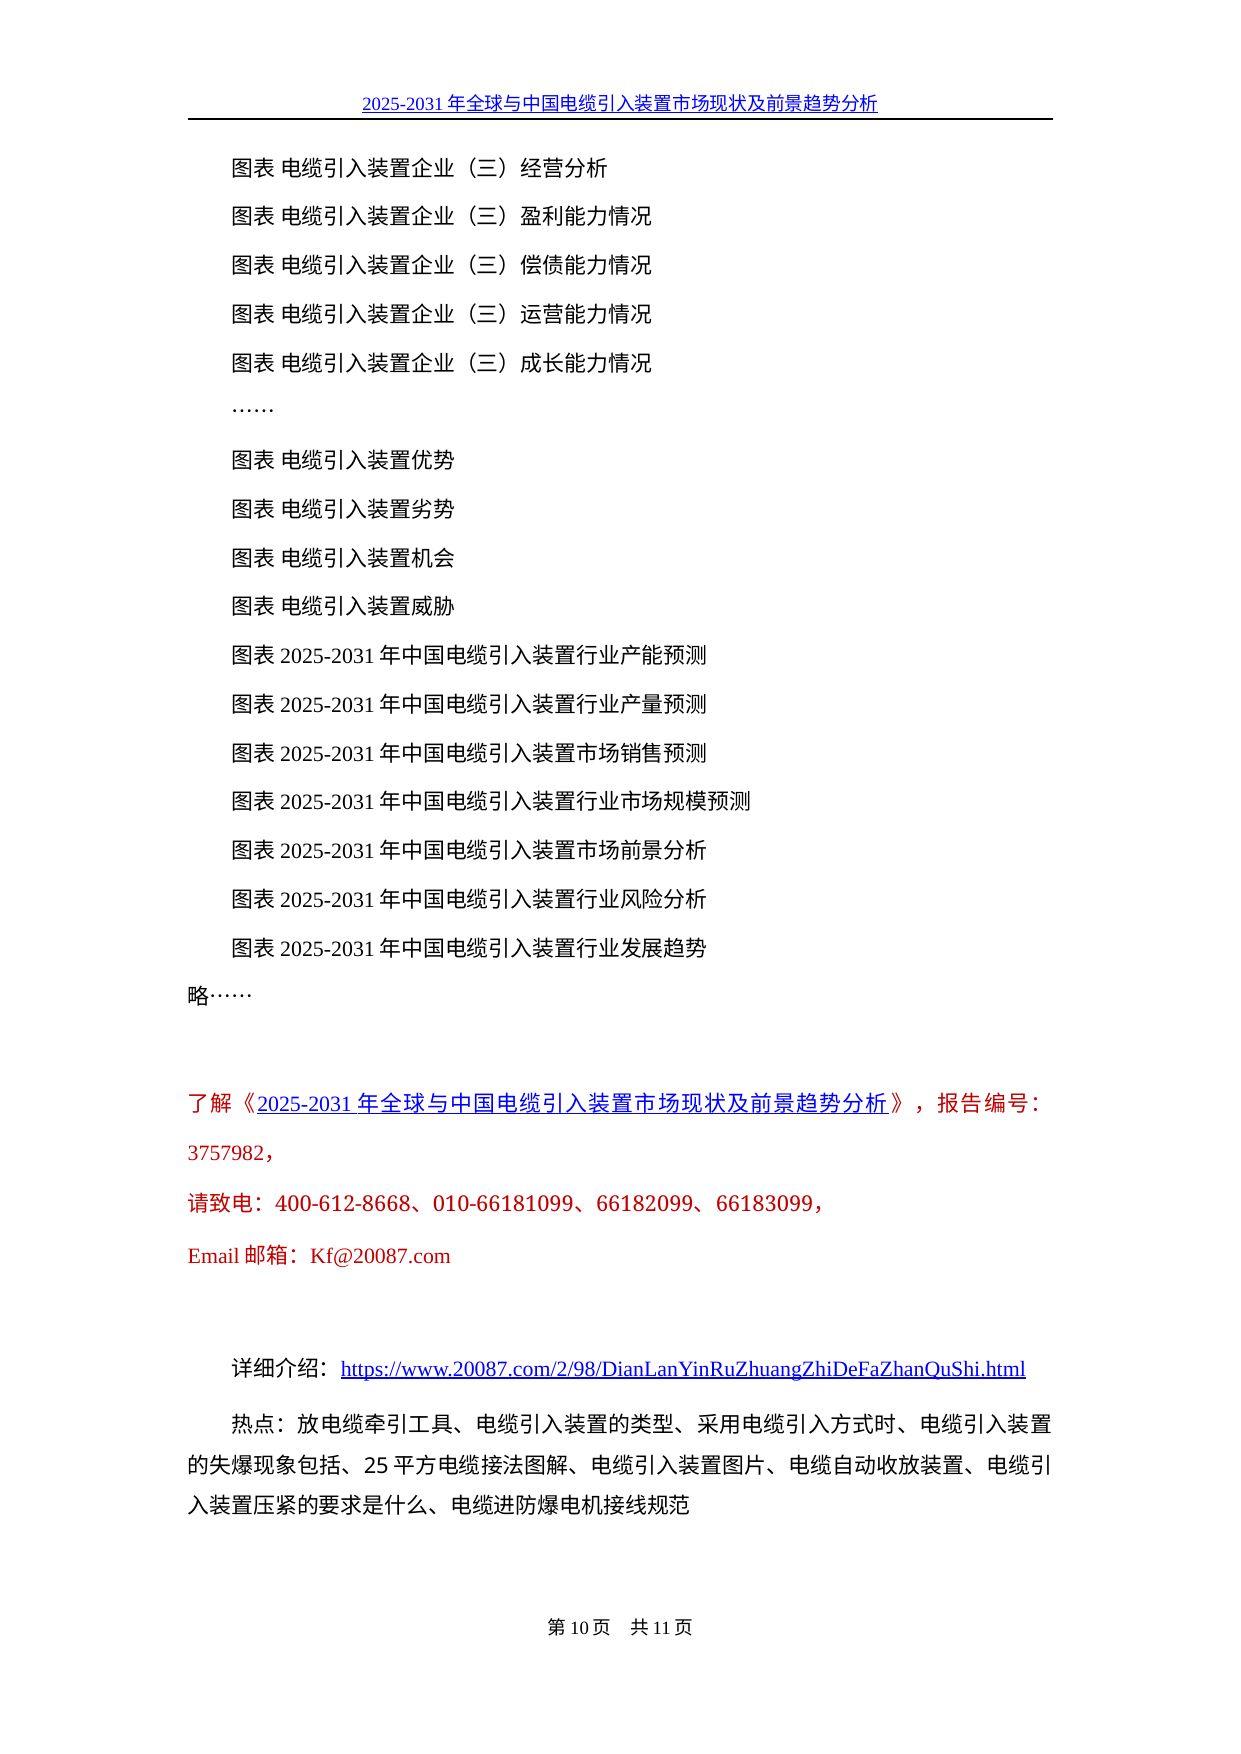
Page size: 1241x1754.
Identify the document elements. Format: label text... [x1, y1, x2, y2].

text 请致电：400-612-8668、010-66181099、66182099、66183099， [187, 1186, 1053, 1218]
text 热点：放电缆牵引工具、电缆引入装置的类型、采用电缆引入方式时、电缆引入装置的失爆现象包括、25平方电缆接法图解、电缆引入装置图片、电缆自动收放装置、电缆引入装置压紧的要求是什么、电缆进防爆电机接线规范 [187, 1407, 1053, 1521]
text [187, 150, 1053, 1011]
text Email邮箱：Kf@20087.com [187, 1237, 1053, 1270]
text 详细介绍：https://www.20087.com/2/98/DianLanYinRuZhuangZhiDeFaZhanQuShi.html [187, 1350, 1053, 1383]
text 了解《2025-2031年全球与中国电缆引入装置市场现状及前景趋势分析》，报告编号：3757982， [187, 1085, 1053, 1167]
